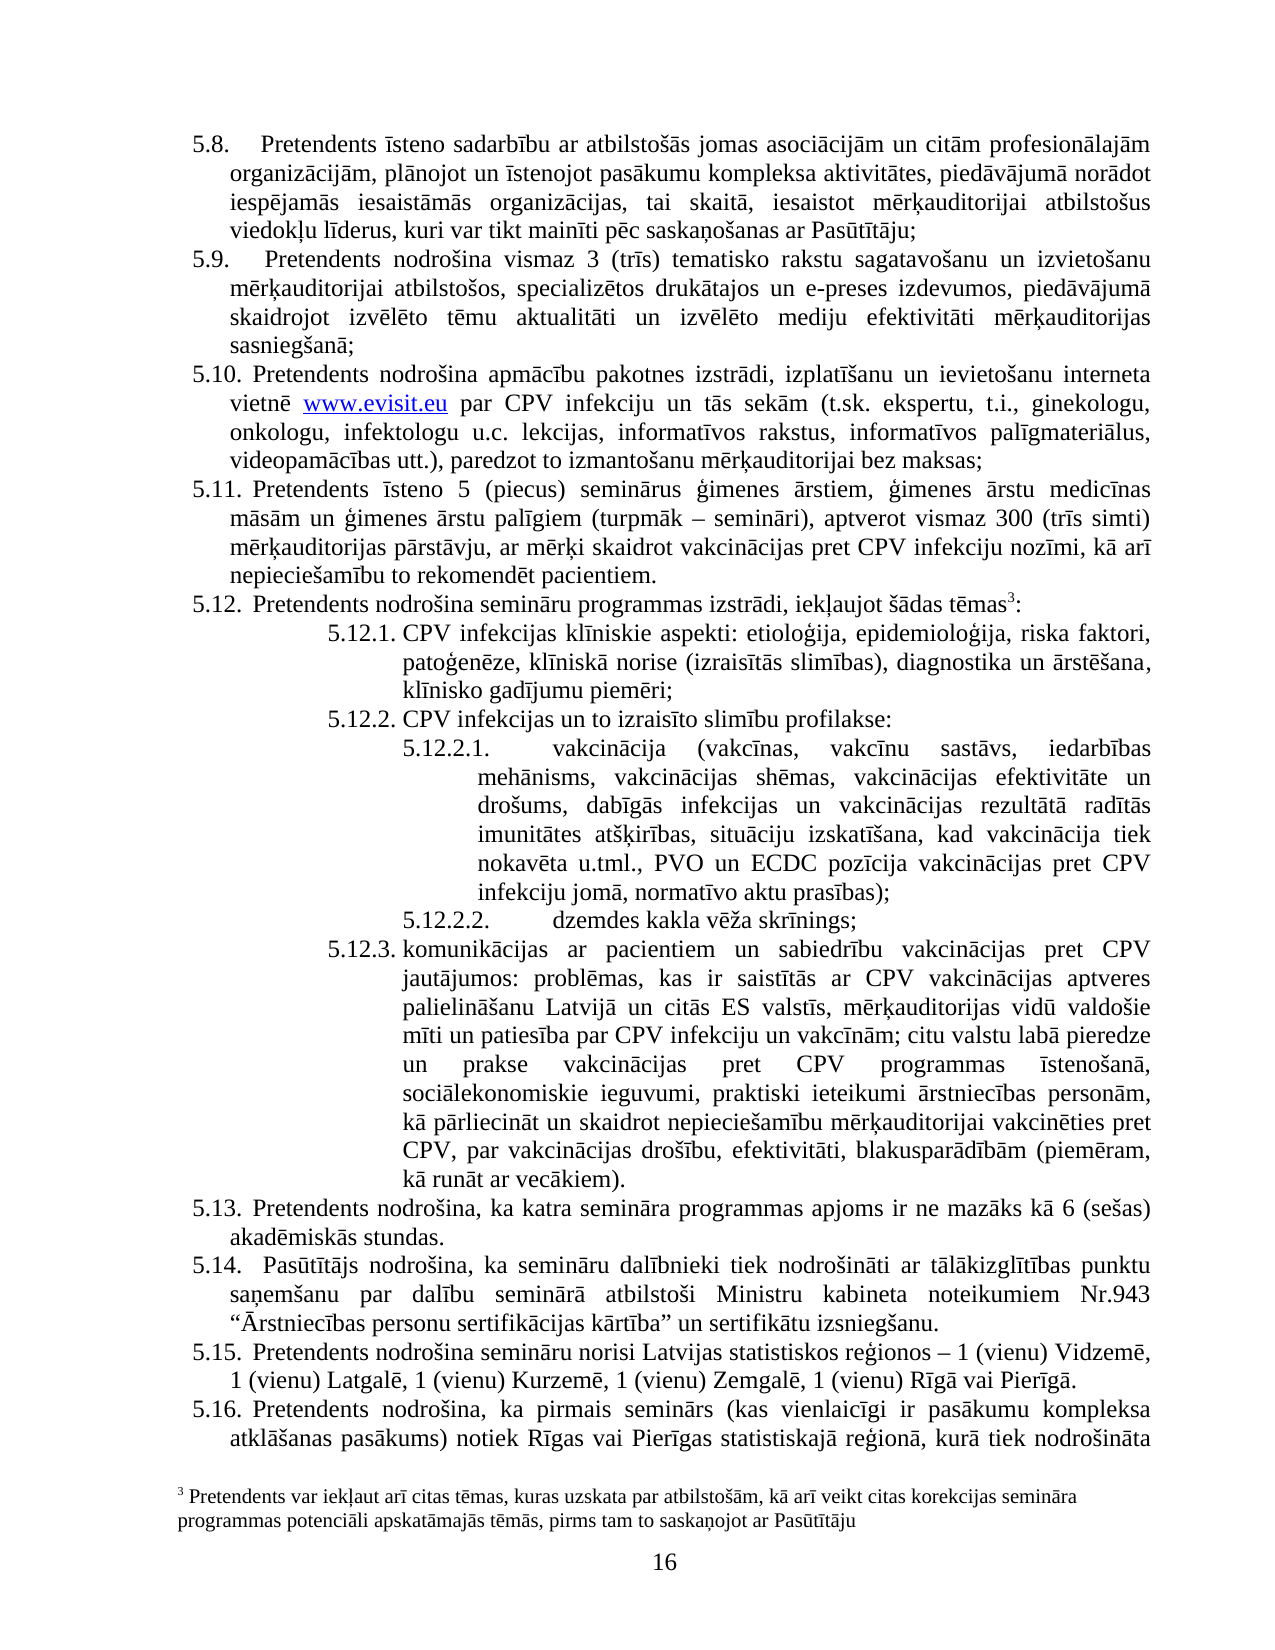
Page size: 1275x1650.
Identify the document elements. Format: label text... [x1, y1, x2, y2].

list komunikācijas ar pacientiem un sabiedrību vakcinācijas pret CPV jautājumos: problēmas, kas ir saistītās ar CPV vakcinācijas aptveres palielināšanu Latvijā un citās ES valstīs, mērķauditorijas vidū valdošie mīti un patiesība par CPV infekciju un vakcīnām; citu valstu labā pieredze un prakse vakcinācijas pret CPV programmas īstenošanā, sociālekonomiskie ieguvumi, praktiski ieteikumi ārstniecības personām, kā pārliecināt un skaidrot nepieciešamību mērķauditorijai vakcinēties pret CPV, par vakcinācijas drošību, efektivitāti, blakusparādībām (piemēram, kā runāt ar vecākiem). [327, 934, 1152, 1193]
list dzemdes kakla vēža skrīnings; [402, 906, 1152, 934]
list Pretendents nodrošina semināru programmas izstrādi, iekļaujot šādas tēmas: [192, 589, 1152, 618]
list CPV infekcijas un to izraisīto slimību profilakse: [327, 704, 1152, 733]
list Pretendents īsteno 5 (piecus) seminārus ģimenes ārstiem, ģimenes ārstu medicīnas māsām un ģimenes ārstu palīgiem (turpmāk – semināri), aptverot vismaz 300 (trīs simti) mērķauditorijas pārstāvju, ar mērķi skaidrot vakcinācijas pret CPV infekciju nozīmi, kā arī nepieciešamību to rekomendēt pacientiem. [192, 474, 1152, 589]
list Pretendents nodrošina semināru norisi Latvijas statistiskos reģionos – 1 (vienu) Vidzemē, 1 (vienu) Latgalē, 1 (vienu) Kurzemē, 1 (vienu) Zemgalē, 1 (vienu) Rīgā vai Pierīgā. [192, 1337, 1152, 1394]
list CPV infekcijas klīniskie aspekti: etioloģija, epidemioloģija, riska faktori, patoģenēze, klīniskā norise (izraisītās slimības), diagnostika un ārstēšana, klīnisko gadījumu piemēri; [327, 618, 1152, 704]
list Pretendents īsteno sadarbību ar atbilstošās jomas asociācijām un citām profesionālajām organizācijām, plānojot un īstenojot pasākumu kompleksa aktivitātes, piedāvājumā norādot iespējamās iesaistāmās organizācijas, tai skaitā, iesaistot mērķauditorijai atbilstošus viedokļu līderus, kuri var tikt mainīti pēc saskaņošanas ar Pasūtītāju; [192, 129, 1152, 244]
list Pasūtītājs nodrošina, ka semināru dalībnieki tiek nodrošināti ar tālākizglītības punktu saņemšanu par dalību seminārā atbilstoši Ministru kabineta noteikumiem Nr.943 “Ārstniecības personu sertifikācijas kārtība” un sertifikātu izsniegšanu. [192, 1251, 1152, 1337]
list vakcinācija (vakcīnas, vakcīnu sastāvs, iedarbības mehānisms, vakcinācijas shēmas, vakcinācijas efektivitāte un drošums, dabīgās infekcijas un vakcinācijas rezultātā radītās imunitātes atšķirības, situāciju izskatīšana, kad vakcinācija tiek nokavēta u.tml., PVO un ECDC pozīcija vakcinācijas pret CPV infekciju jomā, normatīvo aktu prasības); [402, 733, 1152, 906]
list Pretendents nodrošina apmācību pakotnes izstrādi, izplatīšanu un ievietošanu interneta vietnē www.evisit.eu par CPV infekciju un tās sekām (t.sk. ekspertu, t.i., ginekologu, onkologu, infektologu u.c. lekcijas, informatīvos rakstus, informatīvos palīgmateriālus, videopamācības utt.), paredzot to izmantošanu mērķauditorijai bez maksas; [192, 359, 1152, 474]
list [192, 1394, 1152, 1452]
list Pretendents nodrošina vismaz 3 (trīs) tematisko rakstu sagatavošanu un izvietošanu mērķauditorijai atbilstošos, specializētos drukātajos un e-preses izdevumos, piedāvājumā skaidrojot izvēlēto tēmu aktualitāti un izvēlēto mediju efektivitāti mērķauditorijas sasniegšanā; [192, 244, 1152, 359]
list Pretendents nodrošina, ka katra semināra programmas apjoms ir ne mazāks kā 6 (sešas) akadēmiskās stundas. [192, 1193, 1152, 1251]
